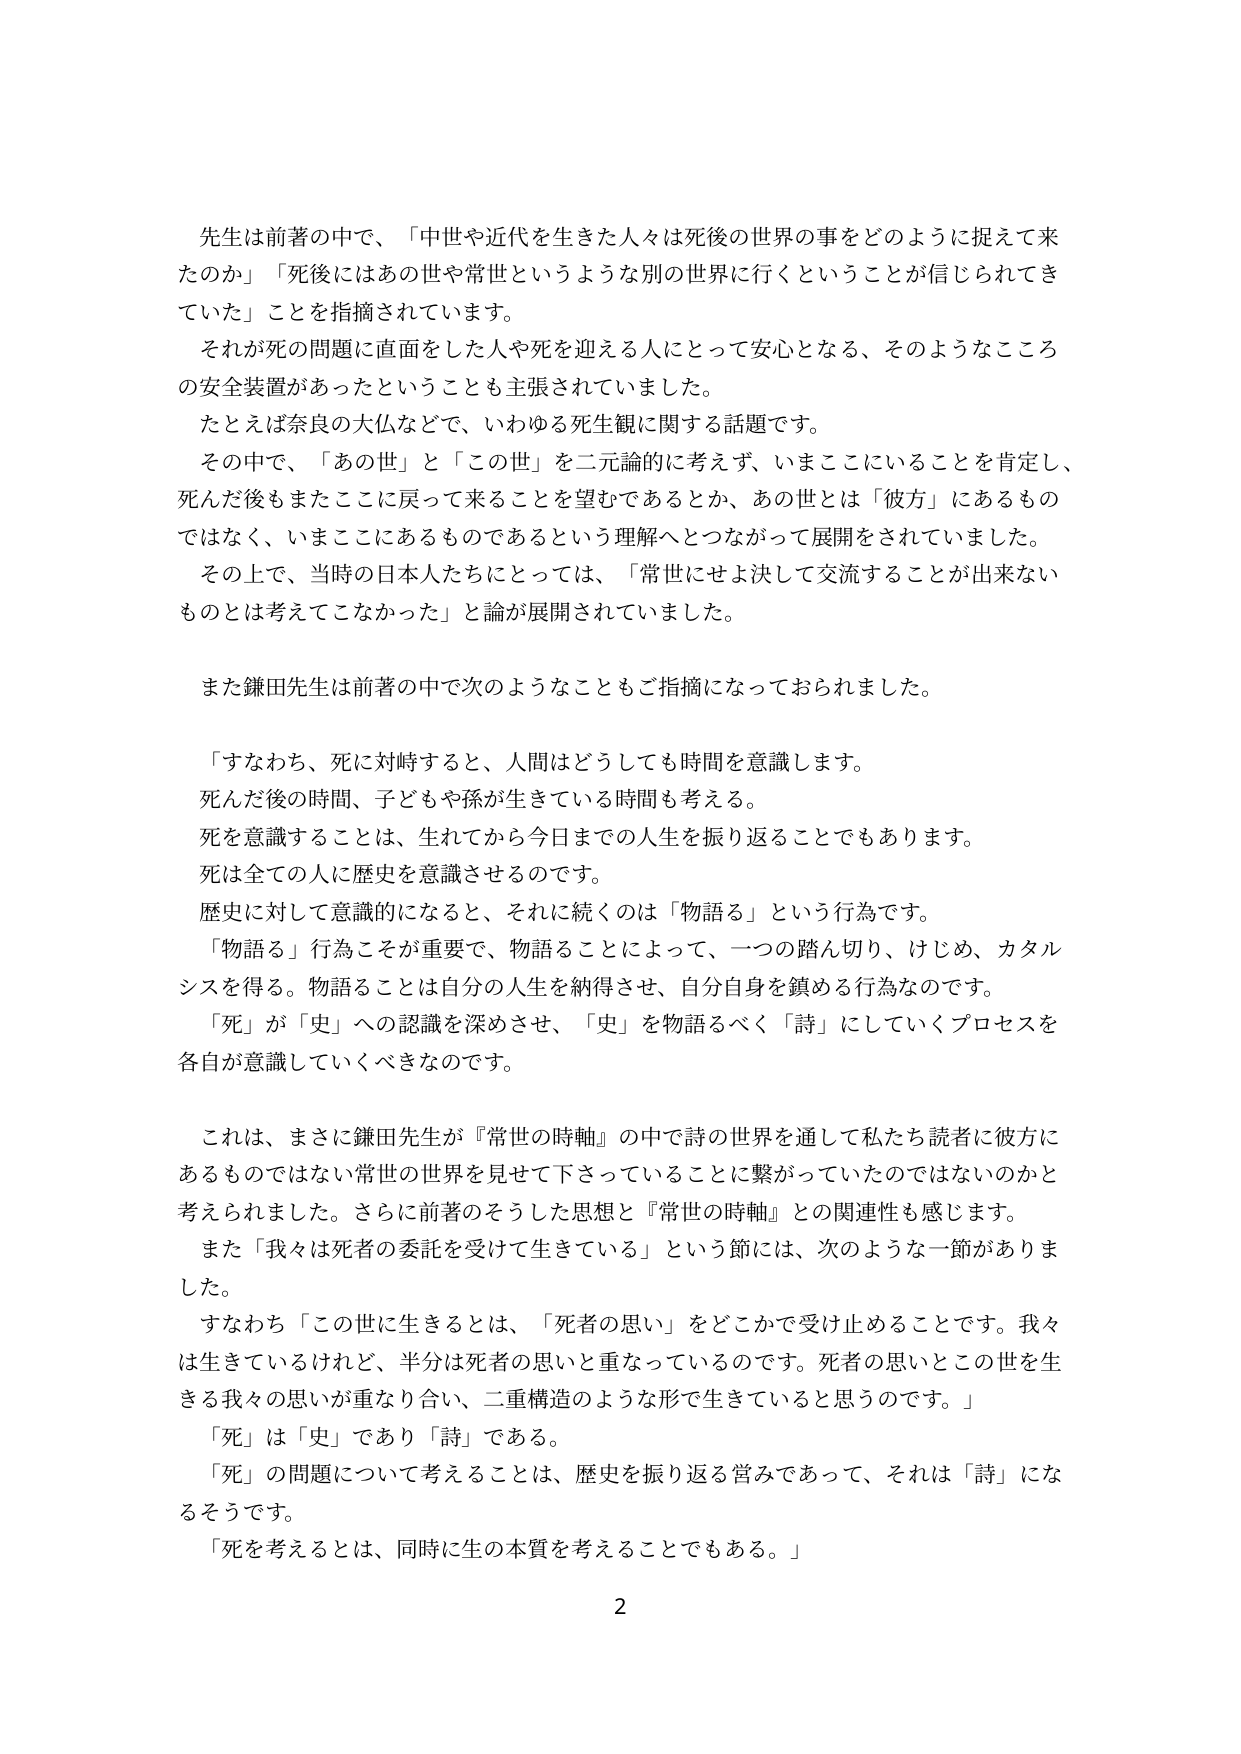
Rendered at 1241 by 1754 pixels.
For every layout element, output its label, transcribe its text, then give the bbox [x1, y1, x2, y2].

text たとえば奈良の大仏などで、いわゆる死生観に関する話題です。 [177, 404, 1063, 442]
text 「死を考えるとは、同時に生の本質を考えることでもある。」 [177, 1529, 1063, 1567]
text それが死の問題に直面をした人や死を迎える人にとって安心となる、そのようなこころの安全装置があったということも主張されていました。 [177, 329, 1063, 404]
text これは、まさに鎌田先生が『常世の時軸』の中で詩の世界を通して私たち読者に彼方にあるものではない常世の世界を見せて下さっていることに繋がっていたのではないのかと考えられました。さらに前著のそうした思想と『常世の時軸』との関連性も感じます。 [177, 1117, 1063, 1229]
text その上で、当時の日本人たちにとっては、「常世にせよ決して交流することが出来ないものとは考えてこなかった」と論が展開されていました。 [177, 554, 1063, 629]
text すなわち「この世に生きるとは、「死者の思い」をどこかで受け止めることです。我々は生きているけれど、半分は死者の思いと重なっているのです。死者の思いとこの世を生きる我々の思いが重なり合い、二重構造のような形で生きていると思うのです。」 [177, 1304, 1063, 1417]
text また「我々は死者の委託を受けて生きている」という節には、次のような一節がありました。 [177, 1229, 1063, 1304]
text また鎌田先生は前著の中で次のようなこともご指摘になっておられました。 [177, 667, 1063, 704]
text 「すなわち、死に対峙すると、人間はどうしても時間を意識します。 [177, 742, 1063, 779]
text 「物語る」行為こそが重要で、物語ることによって、一つの踏ん切り、けじめ、カタルシスを得る。物語ることは自分の人生を納得させ、自分自身を鎮める行為なのです。 [177, 929, 1063, 1004]
text 「死」の問題について考えることは、歴史を振り返る営みであって、それは「詩」になるそうです。 [177, 1454, 1063, 1529]
text 「死」は「史」であり「詩」である。 [177, 1417, 1063, 1454]
text 死は全ての人に歴史を意識させるのです。 [177, 854, 1063, 892]
text その中で、「あの世」と「この世」を二元論的に考えず、いまここにいることを肯定し、死んだ後もまたここに戻って来ることを望むであるとか、あの世とは「彼方」にあるものではなく、いまここにあるものであるという理解へとつながって展開をされていました。 [177, 442, 1063, 554]
text 死を意識することは、生れてから今日までの人生を振り返ることでもあります。 [177, 817, 1063, 854]
text 死んだ後の時間、子どもや孫が生きている時間も考える。 [177, 779, 1063, 817]
text 先生は前著の中で、「中世や近代を生きた人々は死後の世界の事をどのように捉えて来たのか」「死後にはあの世や常世というような別の世界に行くということが信じられてきていた」ことを指摘されています。 [177, 217, 1063, 329]
text 「死」が「史」への認識を深めさせ、「史」を物語るべく「詩」にしていくプロセスを各自が意識していくべきなのです。 [177, 1004, 1063, 1079]
text 歴史に対して意識的になると、それに続くのは「物語る」という行為です。 [177, 892, 1063, 929]
